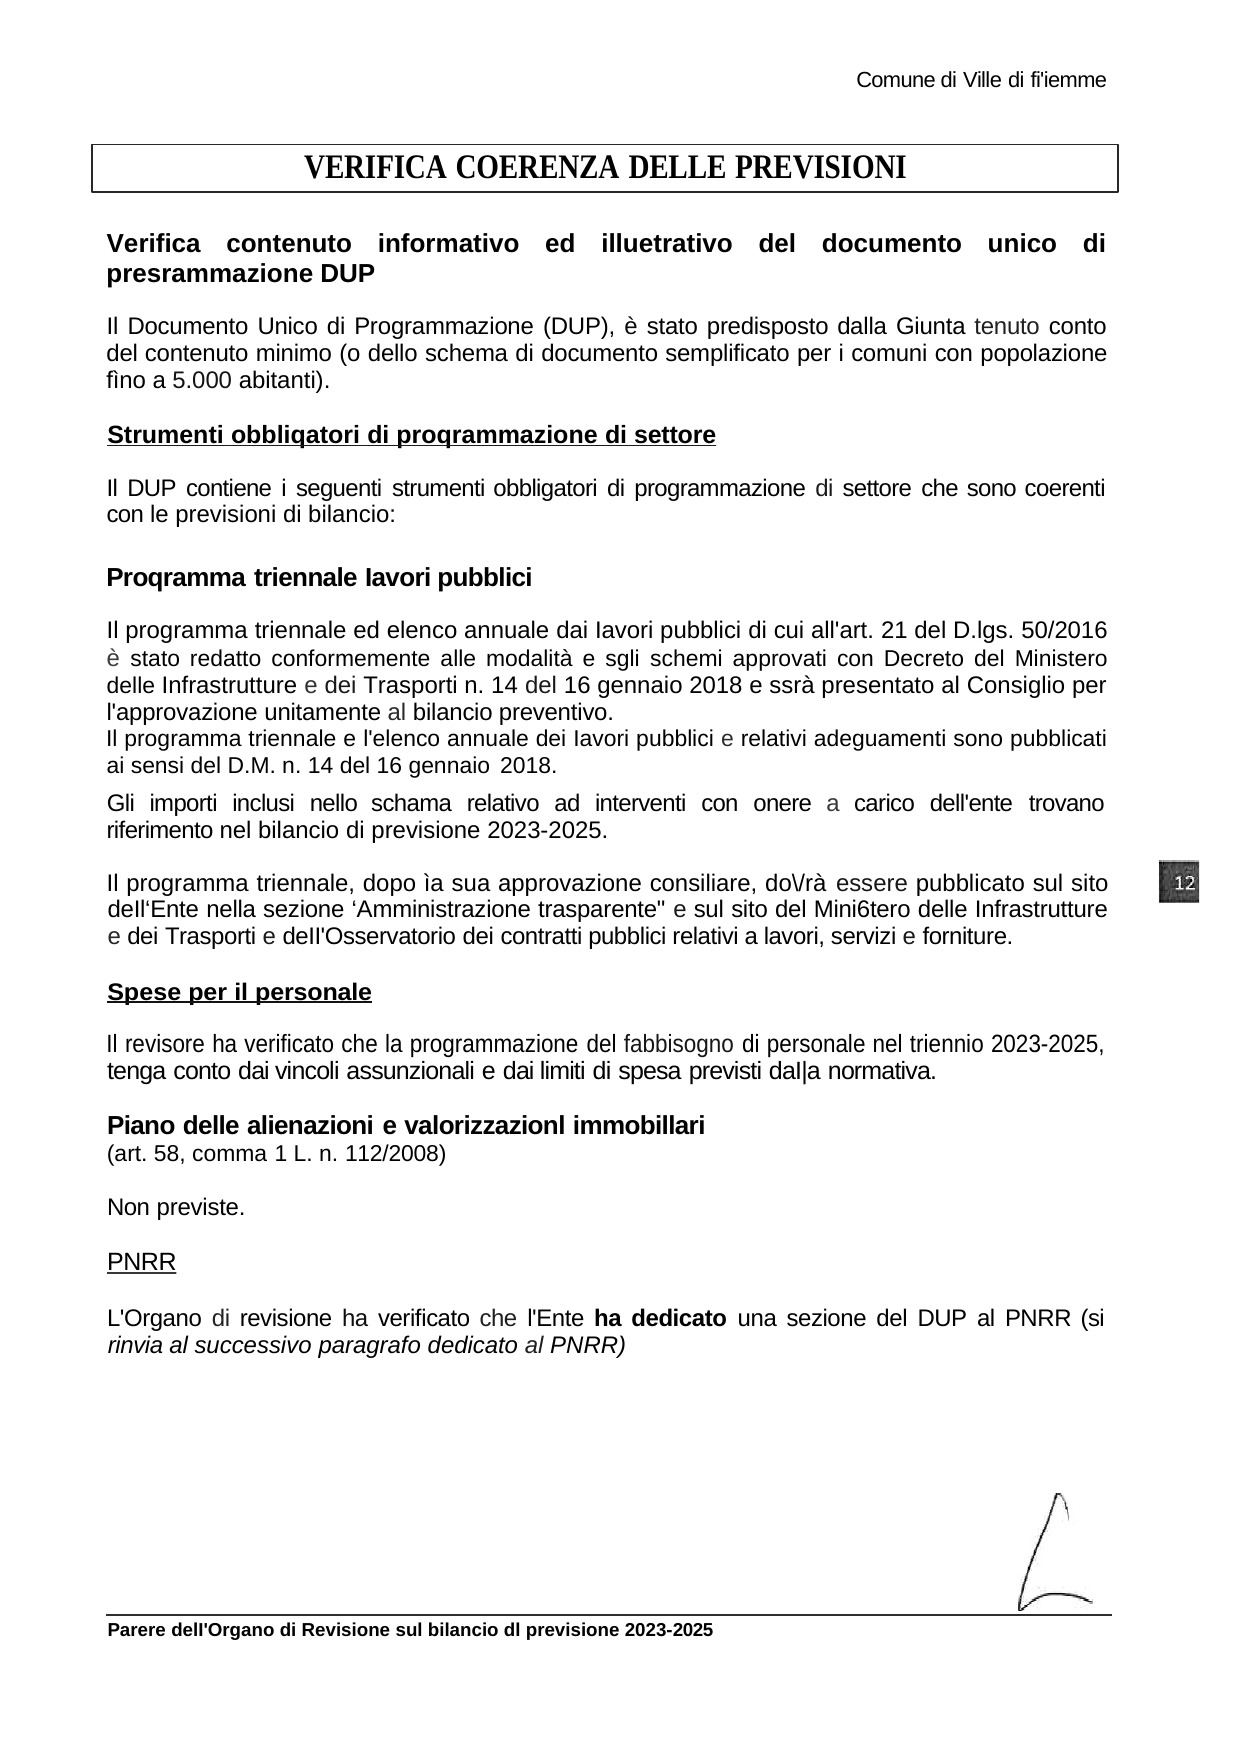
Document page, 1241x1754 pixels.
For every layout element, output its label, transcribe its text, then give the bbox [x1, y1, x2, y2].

text Il programma triennale e l'elenco annuale dei Iavori pubblici e relativi adeguamenti sono pubblicati ai sensi del D.M. n. 14 del 16 gennaio 2018. [106, 725, 1107, 778]
text PNRR [107, 1247, 1240, 1276]
text Il programma triennale ed elenco annuale dai Iavori pubblici di cui all'art. 21 del D.lgs. 50/2016 è stato redatto conformemente alle modalità e sgli schemi approvati con Decreto del Ministero delle Infrastrutture e dei Trasporti n. 14 del 16 gennaio 2018 e ssrà presentato al Consiglio per l'approvazione unitamente al bilancio preventivo. [106, 617, 1108, 725]
subtitle Piano delle alienazioni e valorizzazionl immobillari [107, 1111, 1240, 1140]
text Il programma triennale, dopo ìa sua approvazione consiliare, do\/rà essere pubblicato sul sito deIl‘Ente nella sezione ‘Amministrazione trasparente" e sul sito del Mini6tero delle Infrastrutture e dei Trasporti e deII'Osservatorio dei contratti pubblici relativi a lavori, servizi e forniture. [106, 870, 1108, 949]
text Il DUP contiene i seguenti strumenti obbligatori di programmazione di settore che sono coerenti con le previsioni di bilancio: [106, 475, 1107, 528]
text Gli importi inclusi nello schama relativo ad interventi con onere a carico dell'ente trovano riferimento nel bilancio di previsione 2023-2025. [106, 791, 1105, 843]
subtitle Verifica contenuto informativo ed illuetrativo del documento unico di presrammazione DUP [106, 229, 1107, 288]
subtitle Proqramma triennale Iavori pubblici [106, 562, 1240, 592]
text L'Organo di revisione ha verificato che l'Ente ha dedicato una sezione del DUP al PNRR (si rinvia al successivo paragrafo dedicato al PNRR) [107, 1304, 1106, 1358]
picture [1018, 1493, 1093, 1611]
picture [1158, 860, 1200, 903]
text Il Documento Unico di Programmazione (DUP), è stato predisposto dalla Giunta tenuto conto del contenuto minimo (o dello schema di documento semplificato per i comuni con popolazione fìno a 5.000 abitanti). [106, 313, 1108, 393]
text (art. 58, comma 1 L. n. 112/2008) [107, 1140, 1240, 1166]
text Spese per il personale [107, 977, 1240, 1005]
text Comune di Ville di fi'iemme [48, 67, 1107, 92]
text Il revisore ha verificato che la programmazione del fabbisogno di personale nel triennio 2023-2025, tenga conto dai vincoli assunzionali e dai limiti di spesa previsti daI|a normativa. [106, 1031, 1105, 1084]
text Non previste. [107, 1193, 1240, 1220]
text Strumenti obbliqatori di proqrammazione di settore [107, 420, 1240, 449]
text Parere delI'Organo di Revisione sul bilancio dl previsione 2023-2025 [107, 1494, 1240, 1640]
